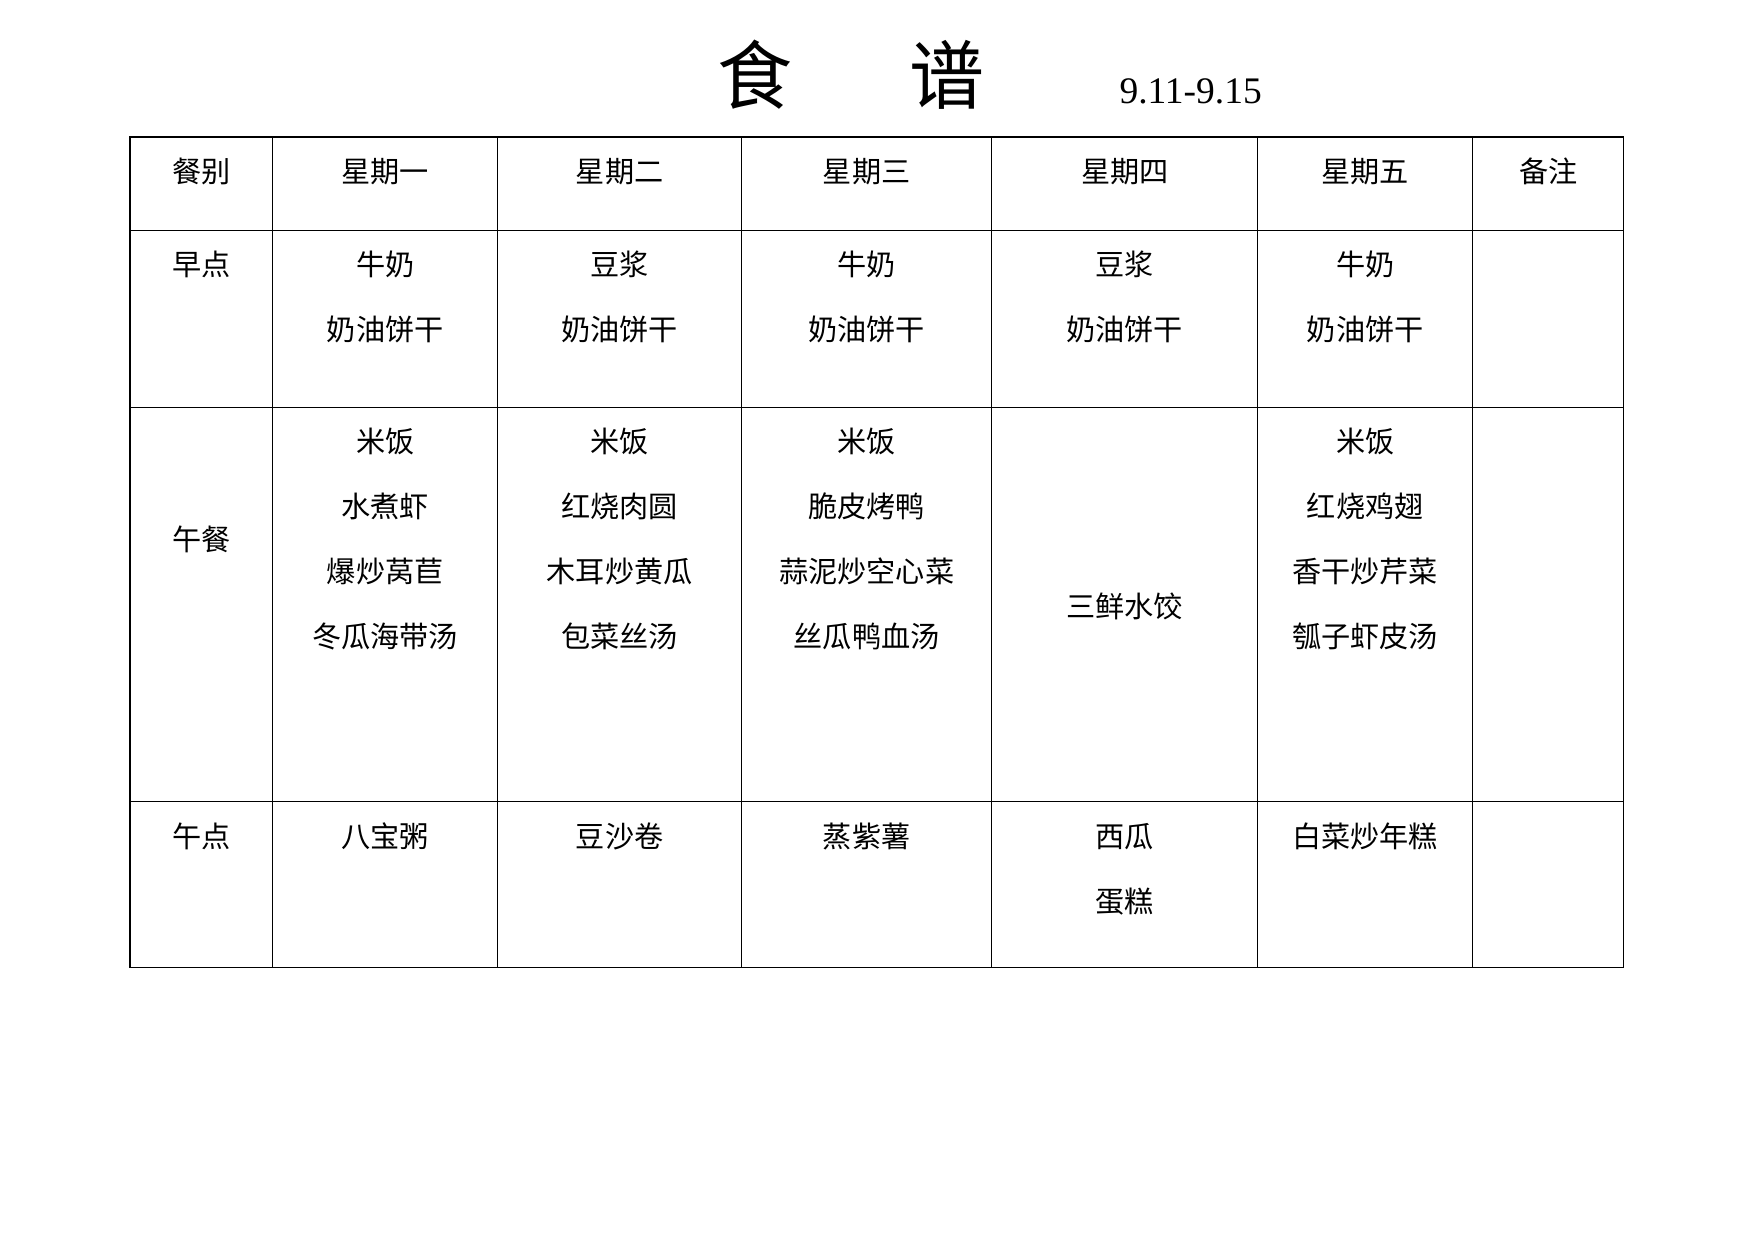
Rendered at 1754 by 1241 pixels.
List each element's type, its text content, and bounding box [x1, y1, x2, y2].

table_cell [1473, 802, 1623, 967]
table_cell 米饭 水煮虾 爆炒莴苣 冬瓜海带汤 [273, 408, 497, 801]
table_cell [1473, 231, 1623, 407]
table_cell 豆浆 奶油饼干 [992, 231, 1257, 407]
table_header 星期四 [992, 138, 1257, 229]
table_cell 牛奶 奶油饼干 [273, 231, 497, 407]
table_cell 西瓜 蛋糕 [992, 802, 1257, 967]
table_cell 米饭 红烧肉圆 木耳炒黄瓜 包菜丝汤 [498, 408, 741, 801]
table_cell 白菜炒年糕 [1258, 802, 1472, 967]
text 食 谱 9.11-9.15 [150, 6, 1604, 136]
table_cell 午餐 [131, 408, 272, 801]
table_header 星期五 [1258, 138, 1472, 229]
table_cell 豆浆 奶油饼干 [498, 231, 741, 407]
table_cell 八宝粥 [273, 802, 497, 967]
table_header 星期一 [273, 138, 497, 229]
table_cell 牛奶 奶油饼干 [742, 231, 991, 407]
table_cell 蒸紫薯 [742, 802, 991, 967]
table_cell 早点 [131, 231, 272, 407]
table_cell 豆沙卷 [498, 802, 741, 967]
table_header 餐别 [131, 138, 272, 229]
table_cell 午点 [131, 802, 272, 967]
table_cell 米饭 红烧鸡翅 香干炒芹菜 瓠子虾皮汤 [1258, 408, 1472, 801]
table_cell 米饭 脆皮烤鸭 蒜泥炒空心菜 丝瓜鸭血汤 [742, 408, 991, 801]
table_header 星期二 [498, 138, 741, 229]
table_header 星期三 [742, 138, 991, 229]
table_header 备注 [1473, 138, 1623, 229]
table_cell 三鲜水饺 [992, 408, 1257, 801]
table_cell [1473, 408, 1623, 801]
table_cell 牛奶 奶油饼干 [1258, 231, 1472, 407]
